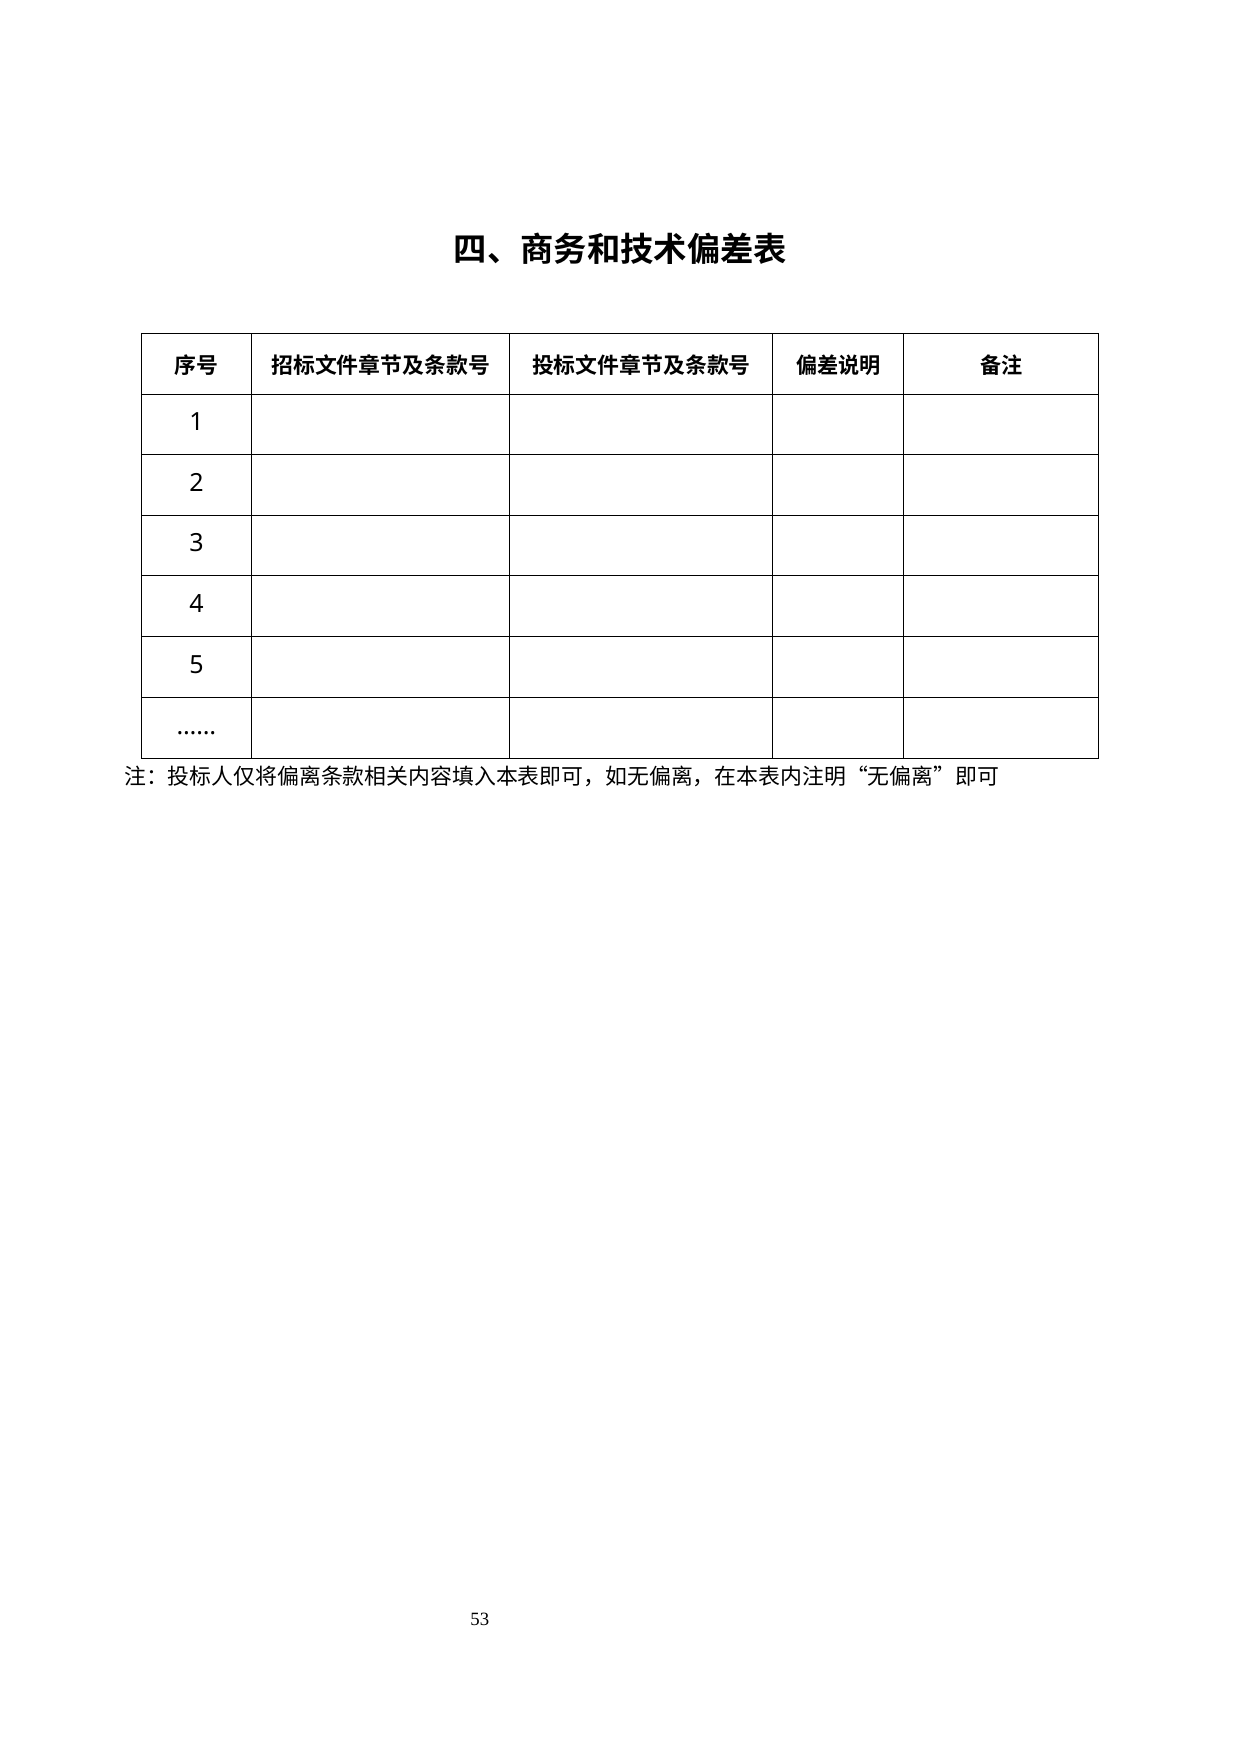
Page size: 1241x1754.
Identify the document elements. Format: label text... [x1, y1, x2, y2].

table_cell 2 [142, 455, 251, 515]
table_cell [510, 698, 772, 758]
table_cell [252, 455, 509, 515]
table_cell [773, 637, 903, 697]
table_header 序号 [142, 334, 251, 393]
text 注：投标人仅将偏离条款相关内容填入本表即可，如无偏离，在本表内注明“无偏离”即可 [112, 759, 1128, 791]
table_cell [904, 455, 1098, 515]
table_cell [904, 395, 1098, 454]
table_cell [904, 576, 1098, 636]
table_cell [510, 516, 772, 575]
table_cell [773, 576, 903, 636]
table_cell [510, 576, 772, 636]
table_cell 5 [142, 637, 251, 697]
table_cell [773, 516, 903, 575]
table_cell 3 [142, 516, 251, 575]
table_cell [904, 637, 1098, 697]
table_cell [252, 395, 509, 454]
table_cell [773, 455, 903, 515]
table_cell [252, 516, 509, 575]
table_cell [252, 698, 509, 758]
table_cell [252, 576, 509, 636]
table_cell …… [142, 698, 251, 758]
table_header 投标文件章节及条款号 [510, 334, 772, 393]
table_cell [904, 698, 1098, 758]
table_header 偏差说明 [773, 334, 903, 393]
table_cell 4 [142, 576, 251, 636]
table_cell [773, 395, 903, 454]
table_cell [510, 637, 772, 697]
table_cell [252, 637, 509, 697]
table_cell 1 [142, 395, 251, 454]
table_cell [904, 516, 1098, 575]
table_header 招标文件章节及条款号 [252, 334, 509, 393]
table_cell [773, 698, 903, 758]
table_header 备注 [904, 334, 1098, 393]
table_cell [510, 395, 772, 454]
table_cell [510, 455, 772, 515]
subtitle 四、商务和技术偏差表 [112, 222, 1128, 271]
